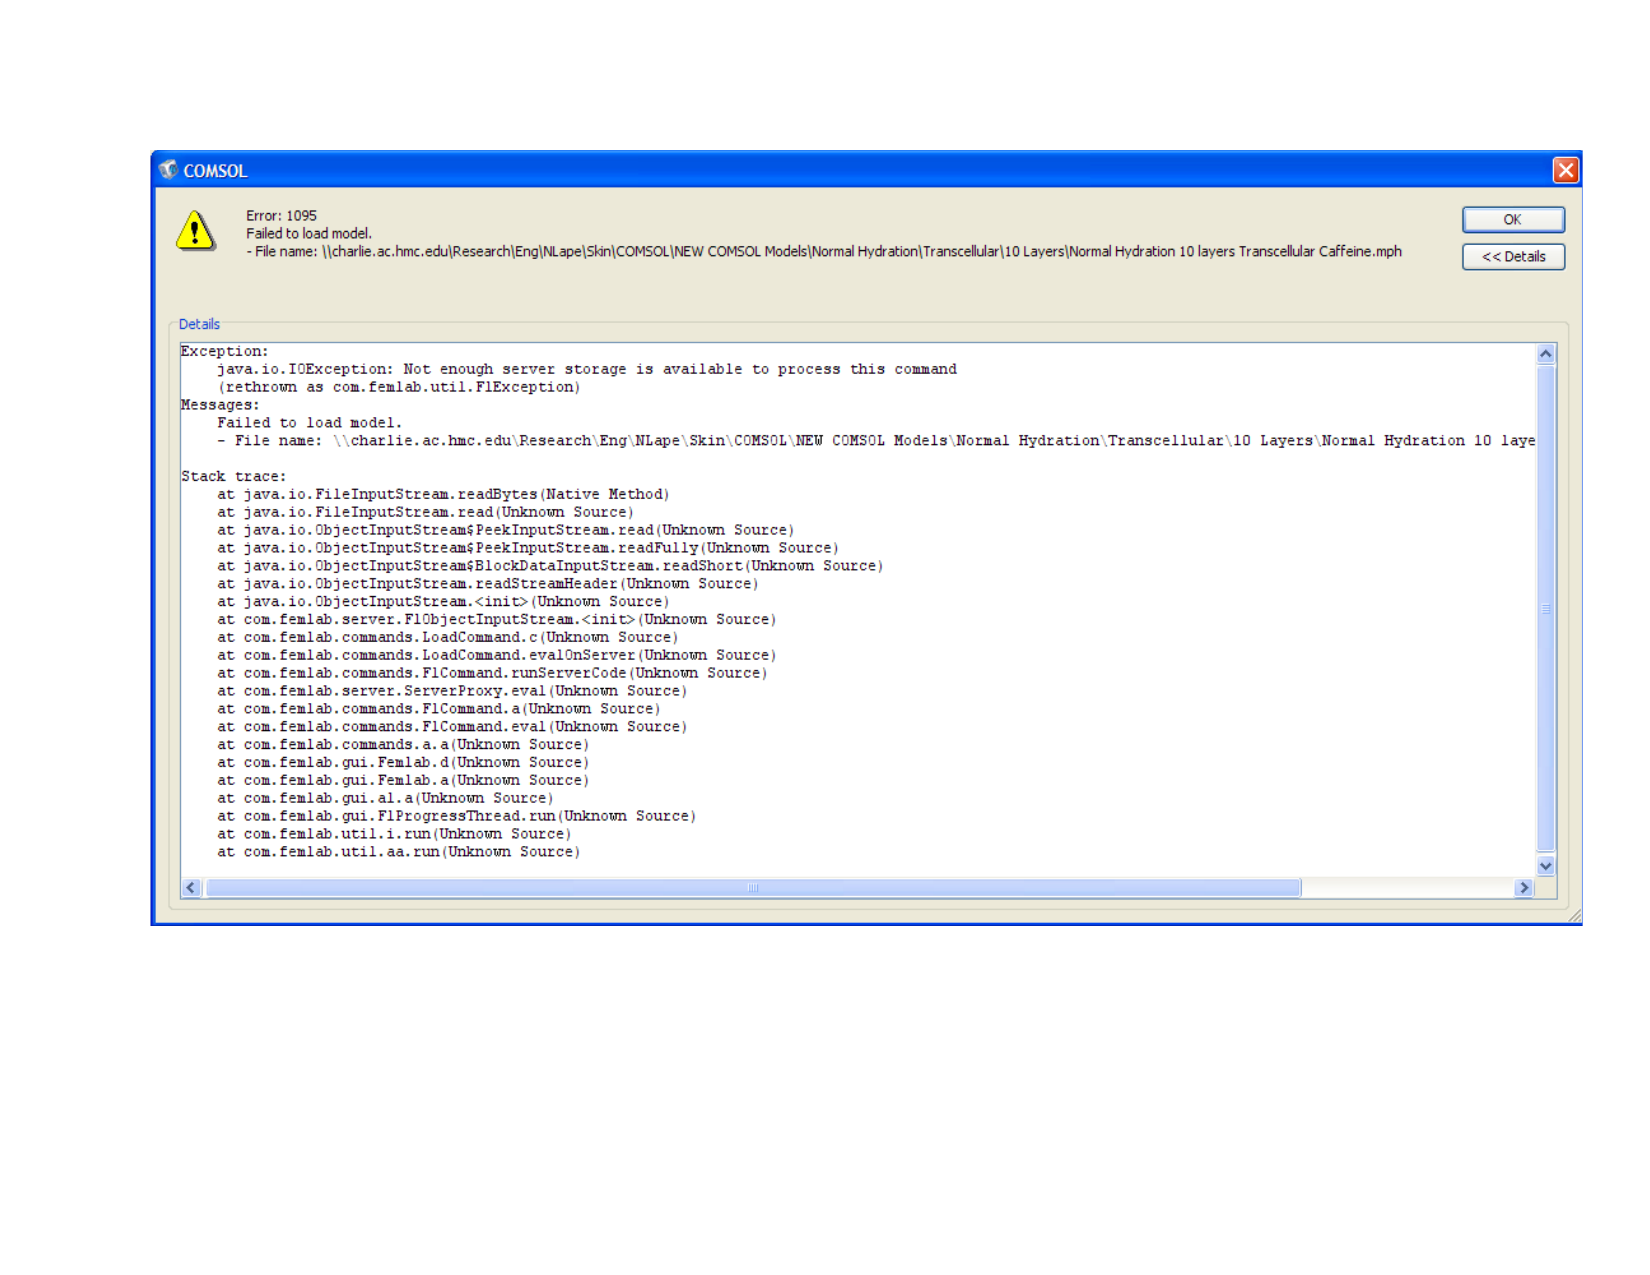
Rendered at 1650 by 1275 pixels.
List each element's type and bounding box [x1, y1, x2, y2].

picture [150, 150, 1583, 926]
